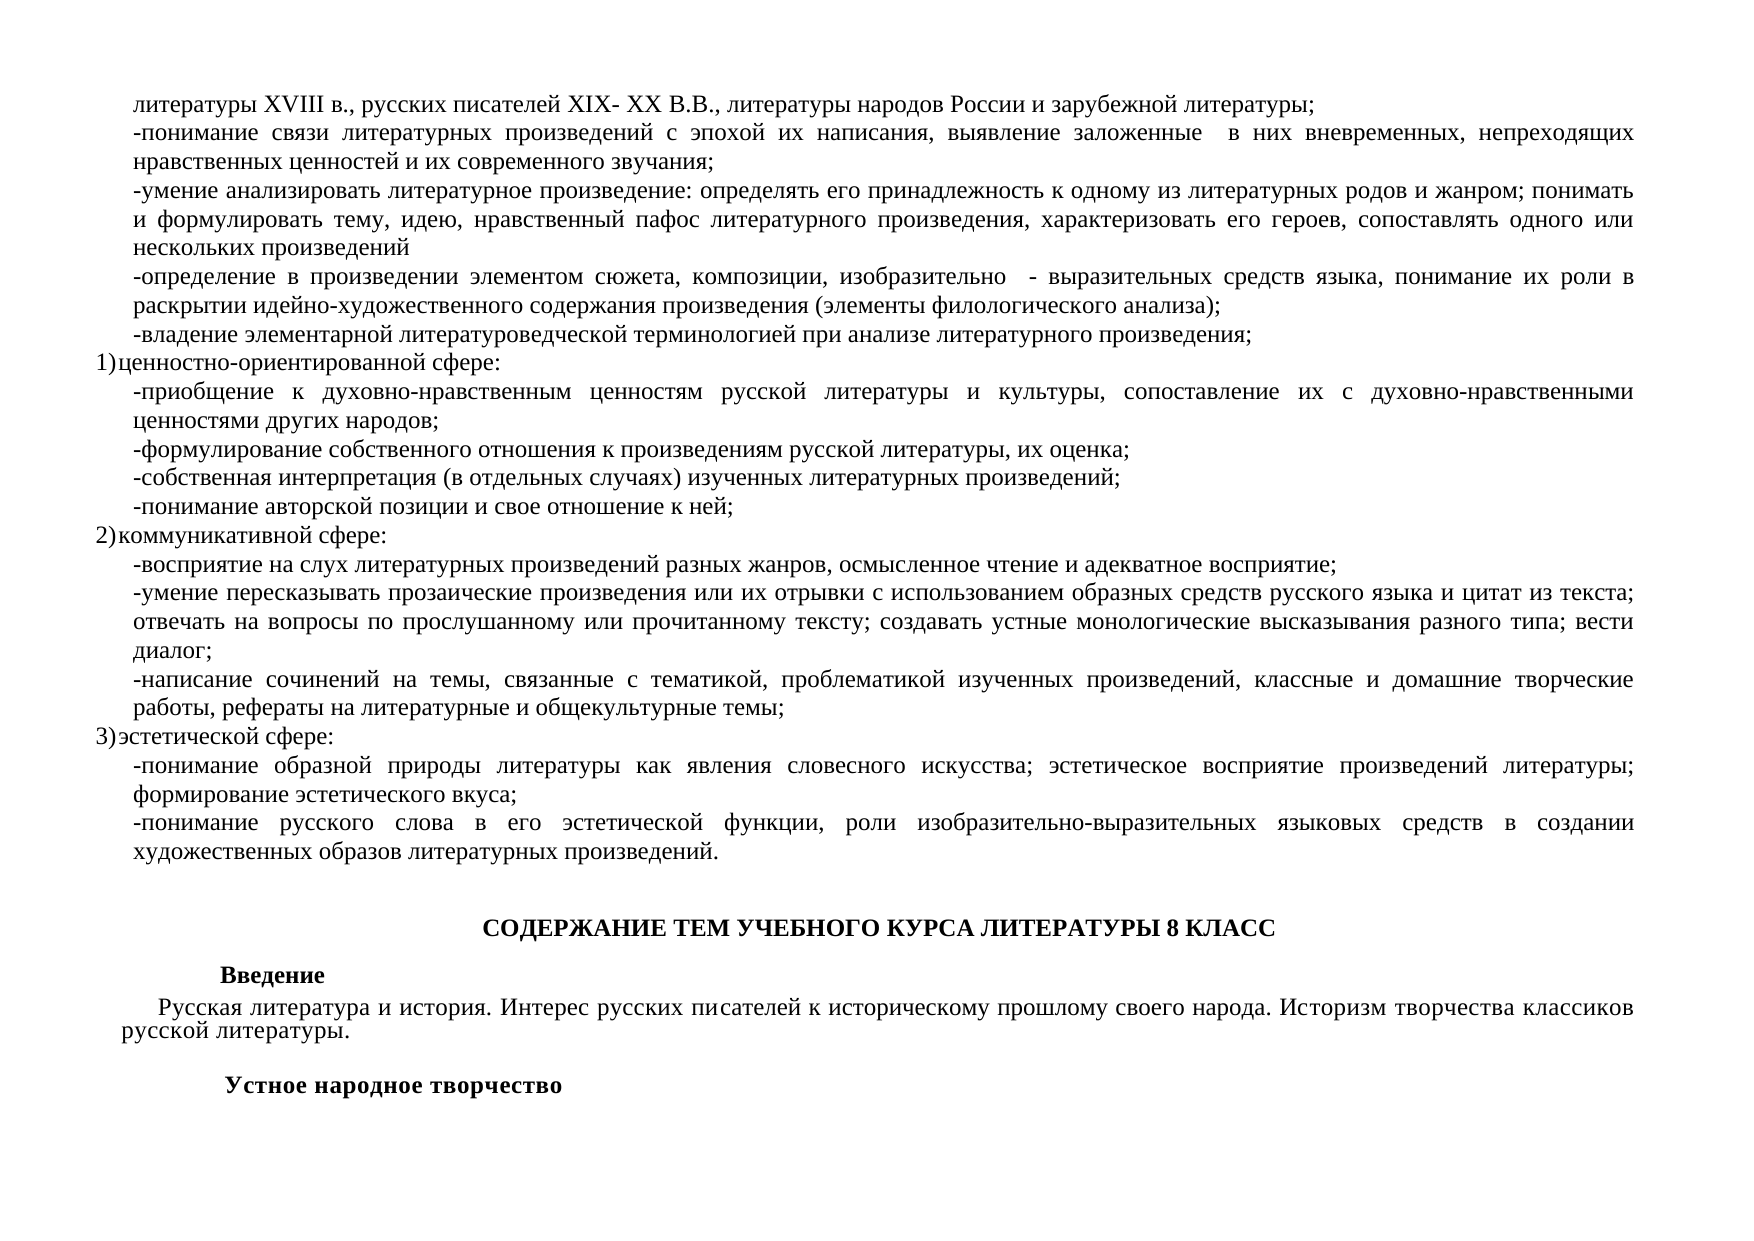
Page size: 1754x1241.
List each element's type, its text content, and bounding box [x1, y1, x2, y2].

text -восприятие на слух литературных произведений разных жанров, осмысленное чтение и адекватное восприятие; [133, 549, 1636, 577]
list коммуникативной сфере: [95, 520, 1636, 549]
text -формулирование собственного отношения к произведениям русской литературы, их оценка; [133, 434, 1636, 462]
text -определение в произведении элементом сюжета, композиции, изобразительно - выразительных средств языка, понимание их роли в раскрытии идейно-художественного содержания произведения (элементы филологического анализа); [133, 261, 1636, 319]
list эстетической сфере: [95, 721, 1636, 750]
text -владение элементарной литературоведческой терминологией при анализе литературного произведения; [133, 319, 1636, 347]
text -приобщение к духовно-нравственным ценностям русской литературы и культуры, сопоставление их с духовно-нравственными ценностями других народов; [133, 376, 1636, 434]
text Введение [123, 960, 1636, 989]
text Русская литература и история. Интерес русских писателей к историческому прошлому своего народа. Историзм творчества классиков русской литературы. [121, 997, 1634, 1044]
text -умение анализировать литературное произведение: определять его принадлежность к одному из литературных родов и жанром; понимать и формулировать тему, идею, нравственный пафос литературного произведения, характеризовать его героев, сопоставлять одного или нескольких произведений [133, 175, 1636, 261]
text -собственная интерпретация (в отдельных случаях) изученных литературных произведений; [133, 462, 1636, 491]
text -понимание авторской позиции и свое отношение к ней; [133, 491, 1636, 520]
text -написание сочинений на темы, связанные с тематикой, проблематикой изученных произведений, классные и домашние творческие работы, рефераты на литературные и общекультурные темы; [133, 664, 1636, 721]
text -умение пересказывать прозаические произведения или их отрывки с использованием образных средств русского языка и цитат из текста; отвечать на вопросы по прослушанному или прочитанному тексту; создавать устные монологические высказывания разного типа; вести диалог; [133, 577, 1636, 664]
text Устное народное творчество [224, 1070, 1636, 1099]
text СОДЕРЖАНИЕ ТЕМ УЧЕБНОГО КУРСА ЛИТЕРАТУРЫ 8 КЛАСС [123, 913, 1636, 941]
text -понимание образной природы литературы как явления словесного искусства; эстетическое восприятие произведений литературы; формирование эстетического вкуса; [133, 750, 1636, 807]
text -понимание связи литературных произведений с эпохой их написания, выявление заложенные в них вневременных, непреходящих нравственных ценностей и их современного звучания; [133, 117, 1636, 175]
text -понимание русского слова в его эстетической функции, роли изобразительно-выразительных языковых средств в создании художественных образов литературных произведений. [133, 807, 1636, 865]
list ценностно-ориентированной сфере: [95, 347, 1636, 376]
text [133, 89, 1636, 117]
